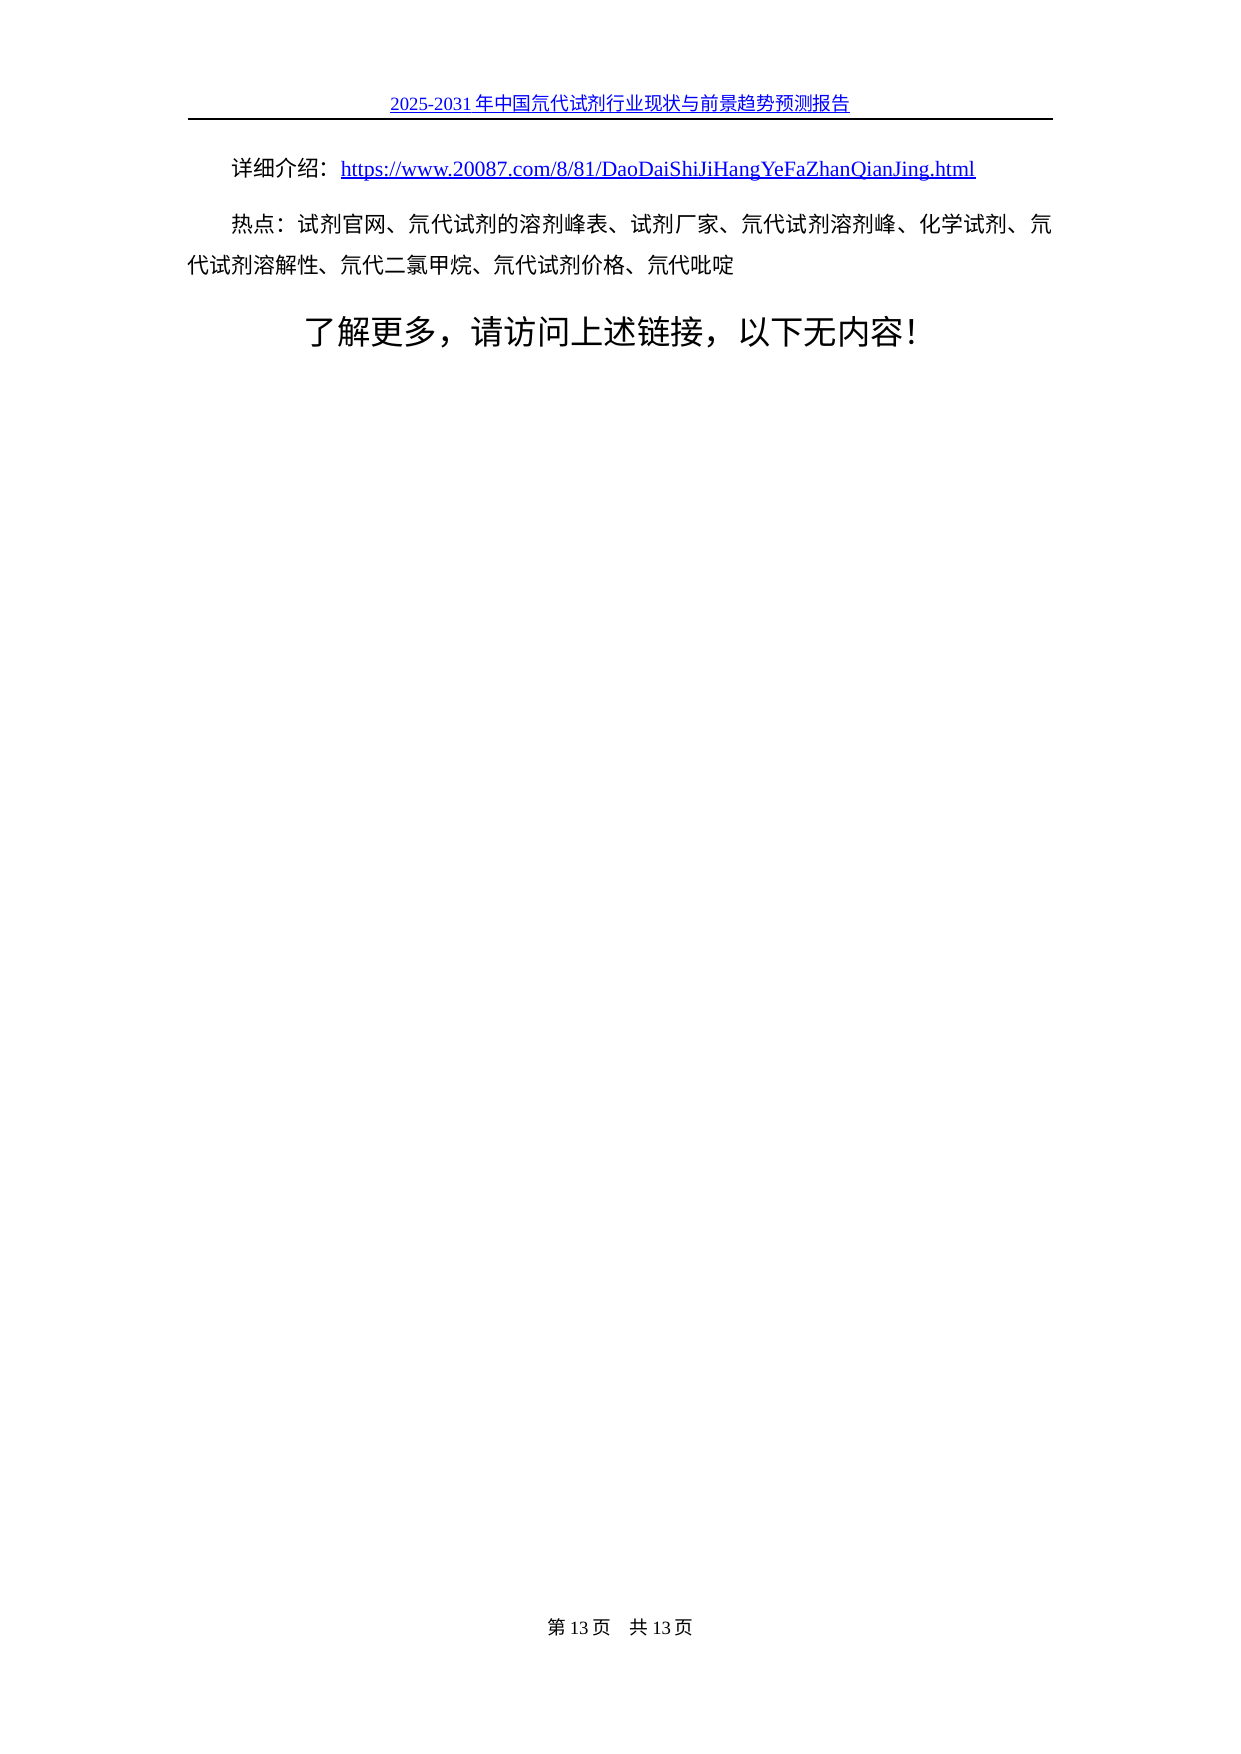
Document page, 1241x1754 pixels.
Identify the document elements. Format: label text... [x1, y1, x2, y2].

text 详细介绍：https://www.20087.com/8/81/DaoDaiShiJiHangYeFaZhanQianJing.html [187, 150, 1053, 183]
title 了解更多，请访问上述链接，以下无内容！ [187, 298, 1053, 363]
text 热点：试剂官网、氘代试剂的溶剂峰表、试剂厂家、氘代试剂溶剂峰、化学试剂、氘代试剂溶解性、氘代二氯甲烷、氘代试剂价格、氘代吡啶 [187, 207, 1053, 280]
